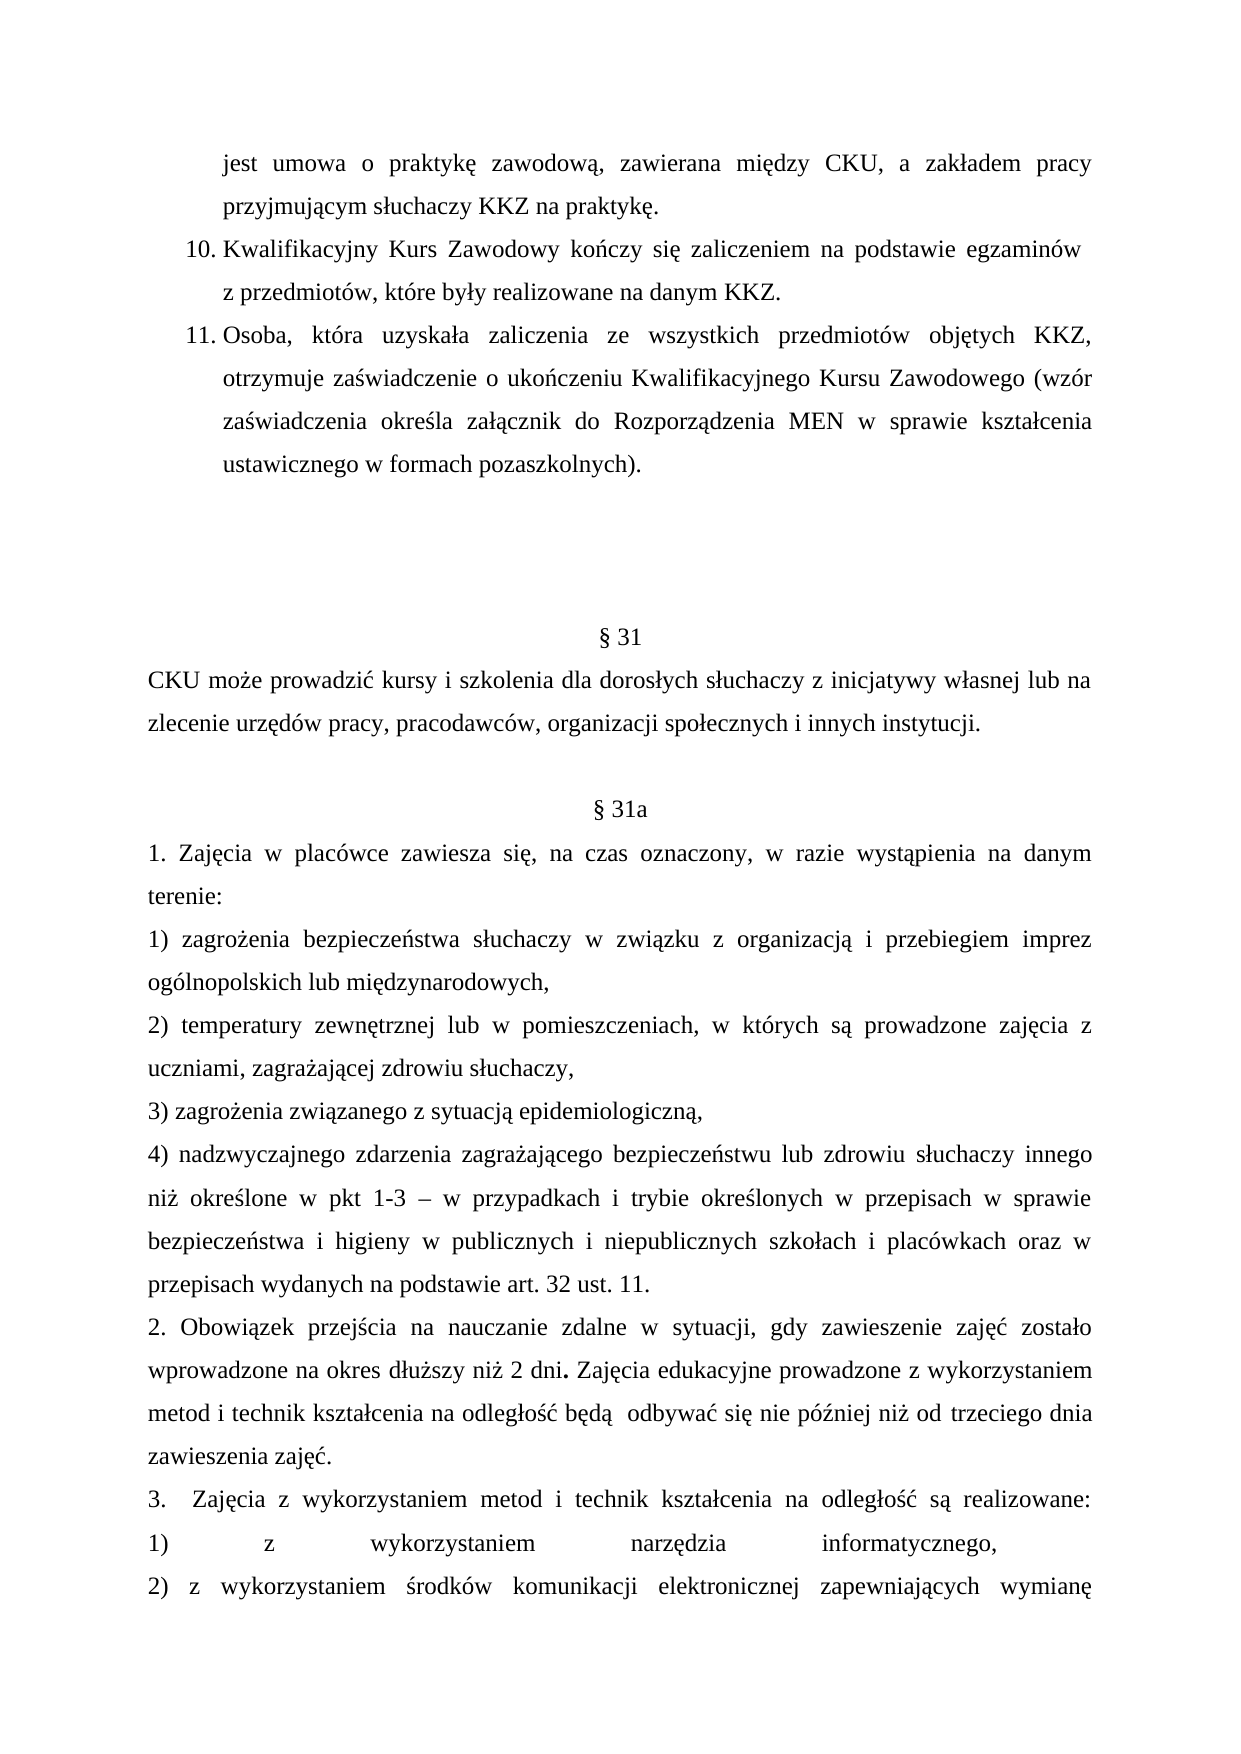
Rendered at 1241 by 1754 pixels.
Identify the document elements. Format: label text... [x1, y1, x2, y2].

text 3) zagrożenia związanego z sytuacją epidemiologiczną, [148, 1096, 1093, 1125]
text 4) nadzwyczajnego zdarzenia zagrażającego bezpieczeństwu lub zdrowiu słuchaczy innego niż określone w pkt 1-3 – w przypadkach i trybie określonych w przepisach w sprawie bezpieczeństwa i higieny w publicznych i niepublicznych szkołach i placówkach oraz w przepisach wydanych na podstawie art. 32 ust. 11. [148, 1139, 1093, 1298]
text 1) zagrożenia bezpieczeństwa słuchaczy w związku z organizacją i przebiegiem imprez ogólnopolskich lub międzynarodowych, [148, 924, 1093, 996]
list Osoba, która uzyskała zaliczenia ze wszystkich przedmiotów objętych KKZ, otrzymuje zaświadczenie o ukończeniu Kwalifikacyjnego Kursu Zawodowego (wzór zaświadczenia określa załącznik do Rozporządzenia MEN w sprawie kształcenia ustawicznego w formach pozaszkolnych). [185, 320, 1093, 478]
text 2. Obowiązek przejścia na nauczanie zdalne w sytuacji, gdy zawieszenie zajęć zostało wprowadzone na okres dłuższy niż 2 dni. Zajęcia edukacyjne prowadzone z wykorzystaniem metod i technik kształcenia na odległość będą odbywać się nie później niż od trzeciego dnia zawieszenia zajęć. [148, 1312, 1093, 1470]
list Kwalifikacyjny Kurs Zawodowy kończy się zaliczeniem na podstawie egzaminów z przedmiotów, które były realizowane na danym KKZ. [185, 234, 1093, 306]
text § 31 [148, 622, 1093, 651]
text CKU może prowadzić kursy i szkolenia dla dorosłych słuchaczy z inicjatywy własnej lub na zlecenie urzędów pracy, pracodawców, organizacji społecznych i innych instytucji. [148, 665, 1093, 737]
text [148, 1484, 1093, 1599]
text § 31a [148, 794, 1093, 823]
text 2) temperatury zewnętrznej lub w pomieszczeniach, w których są prowadzone zajęcia z uczniami, zagrażającej zdrowiu słuchaczy, [148, 1010, 1093, 1082]
text 1. Zajęcia w placówce zawiesza się, na czas oznaczony, w razie wystąpienia na danym terenie: [148, 838, 1093, 909]
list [185, 148, 1093, 219]
